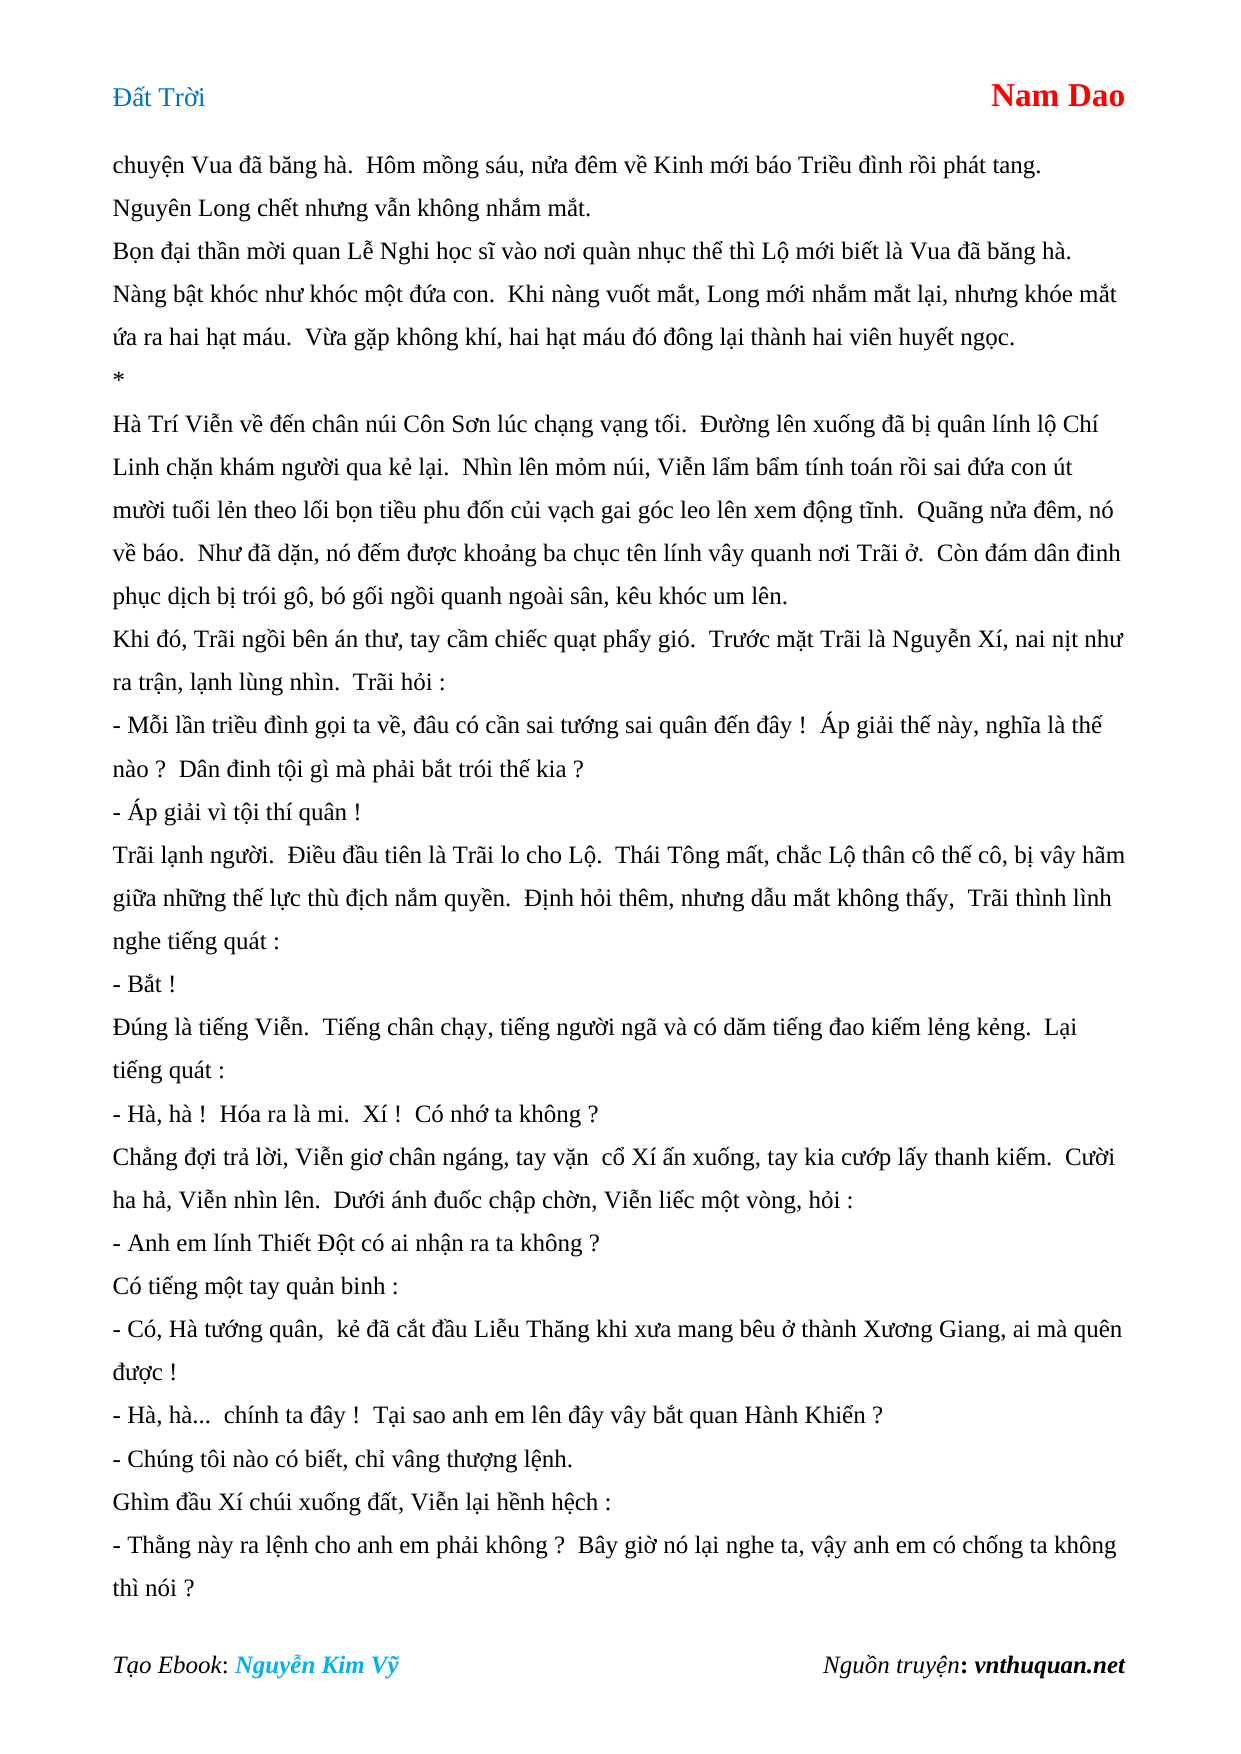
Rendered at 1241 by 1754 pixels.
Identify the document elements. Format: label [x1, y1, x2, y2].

text [112, 150, 1128, 1602]
